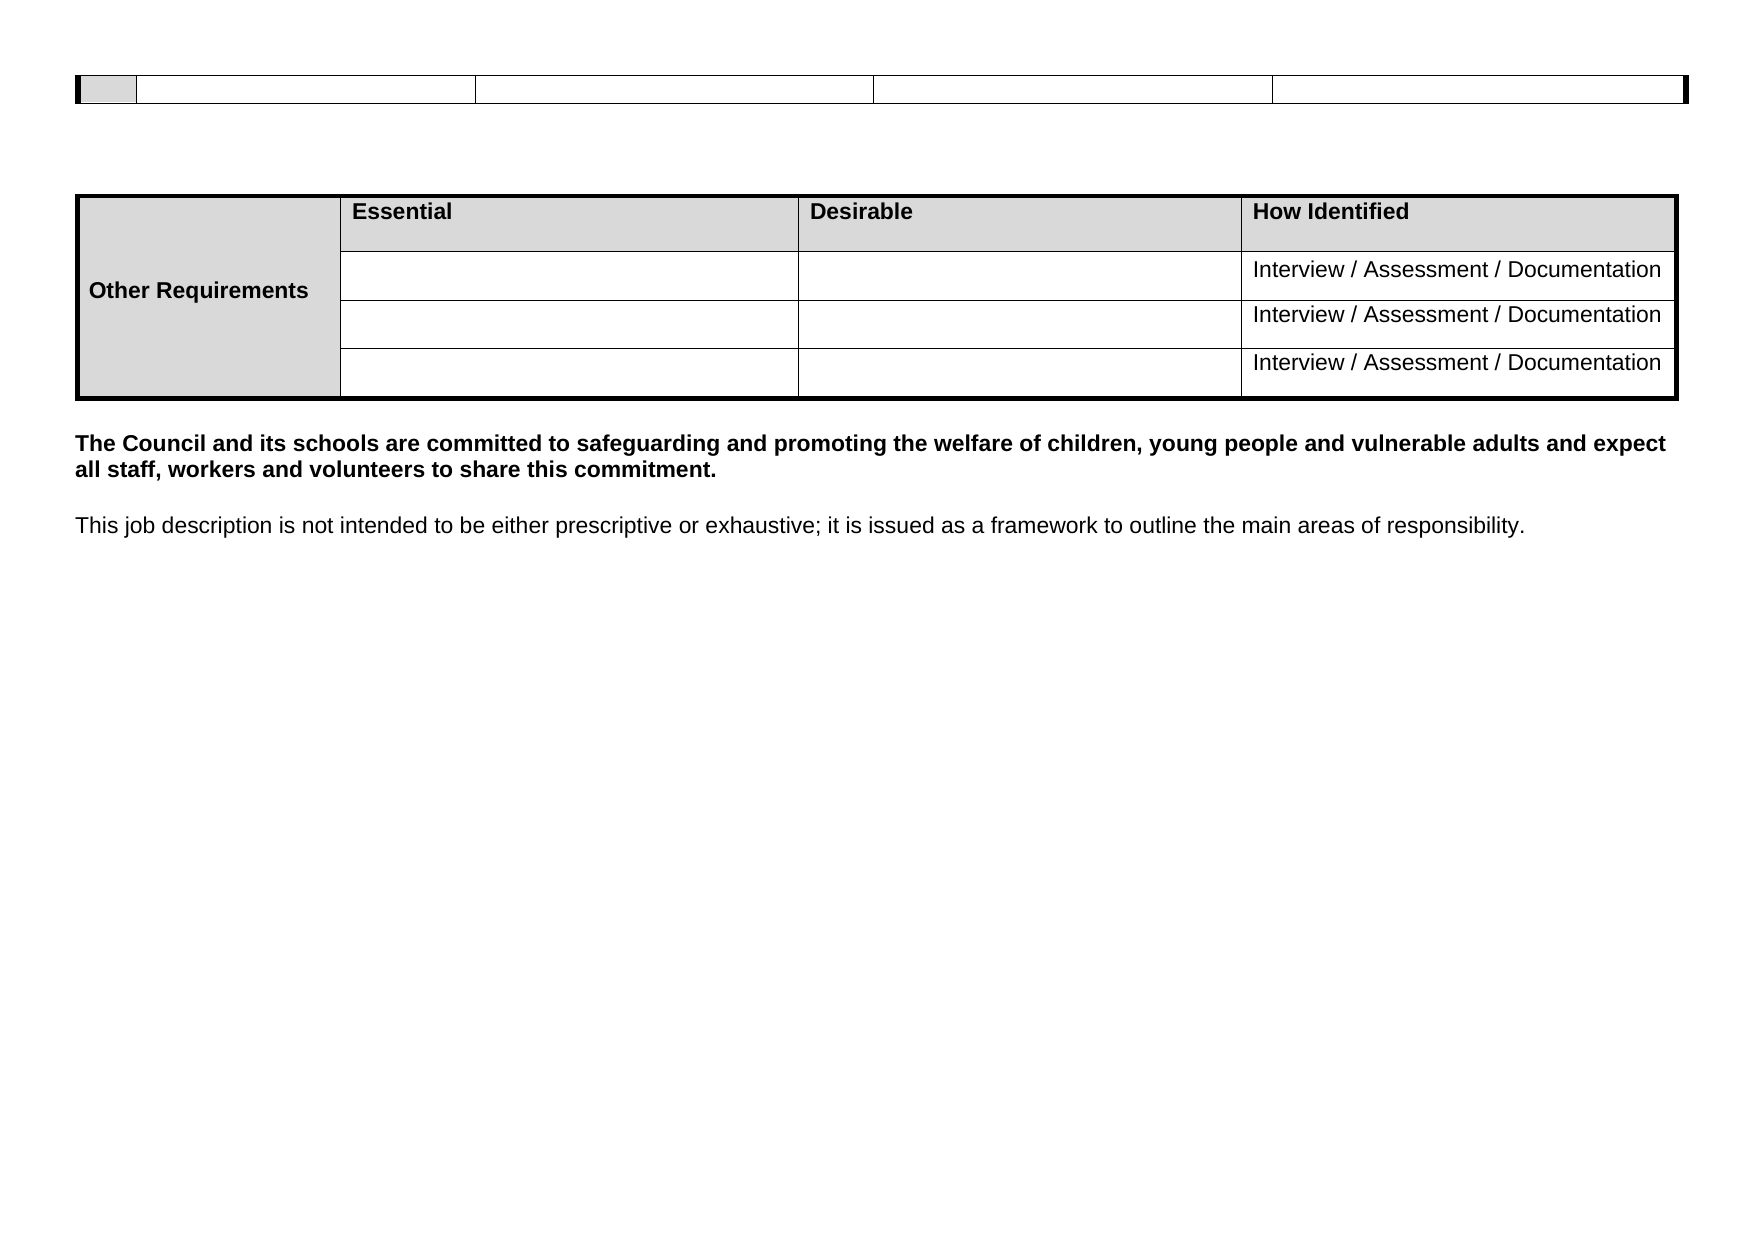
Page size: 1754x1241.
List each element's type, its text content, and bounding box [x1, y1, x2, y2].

table_cell Interview / Assessment / Documentation [1242, 349, 1674, 396]
table_header Essential [341, 198, 798, 251]
table_header How Identified [1242, 198, 1674, 251]
table_cell [799, 252, 1241, 299]
table_cell [341, 252, 798, 299]
table_cell [799, 301, 1241, 348]
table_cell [476, 76, 873, 102]
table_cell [1273, 76, 1683, 102]
table_cell [799, 349, 1241, 396]
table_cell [874, 76, 1272, 102]
table_cell Interview / Assessment / Documentation [1242, 252, 1674, 299]
table_cell [341, 349, 798, 396]
table_header Desirable [799, 198, 1241, 251]
text The Council and its schools are committed to safeguarding and promoting the welfare of children, young people and vulnerable adults and expect all staff, workers and volunteers to share this commitment. [75, 430, 1679, 483]
table_header Other Requirements [80, 198, 340, 396]
table_cell Interview / Assessment / Documentation [1242, 301, 1674, 348]
text This job description is not intended to be either prescriptive or exhaustive; it is issued as a framework to outline the main areas of responsibility. [75, 512, 1679, 538]
table_cell [341, 301, 798, 348]
table_cell [137, 76, 475, 102]
